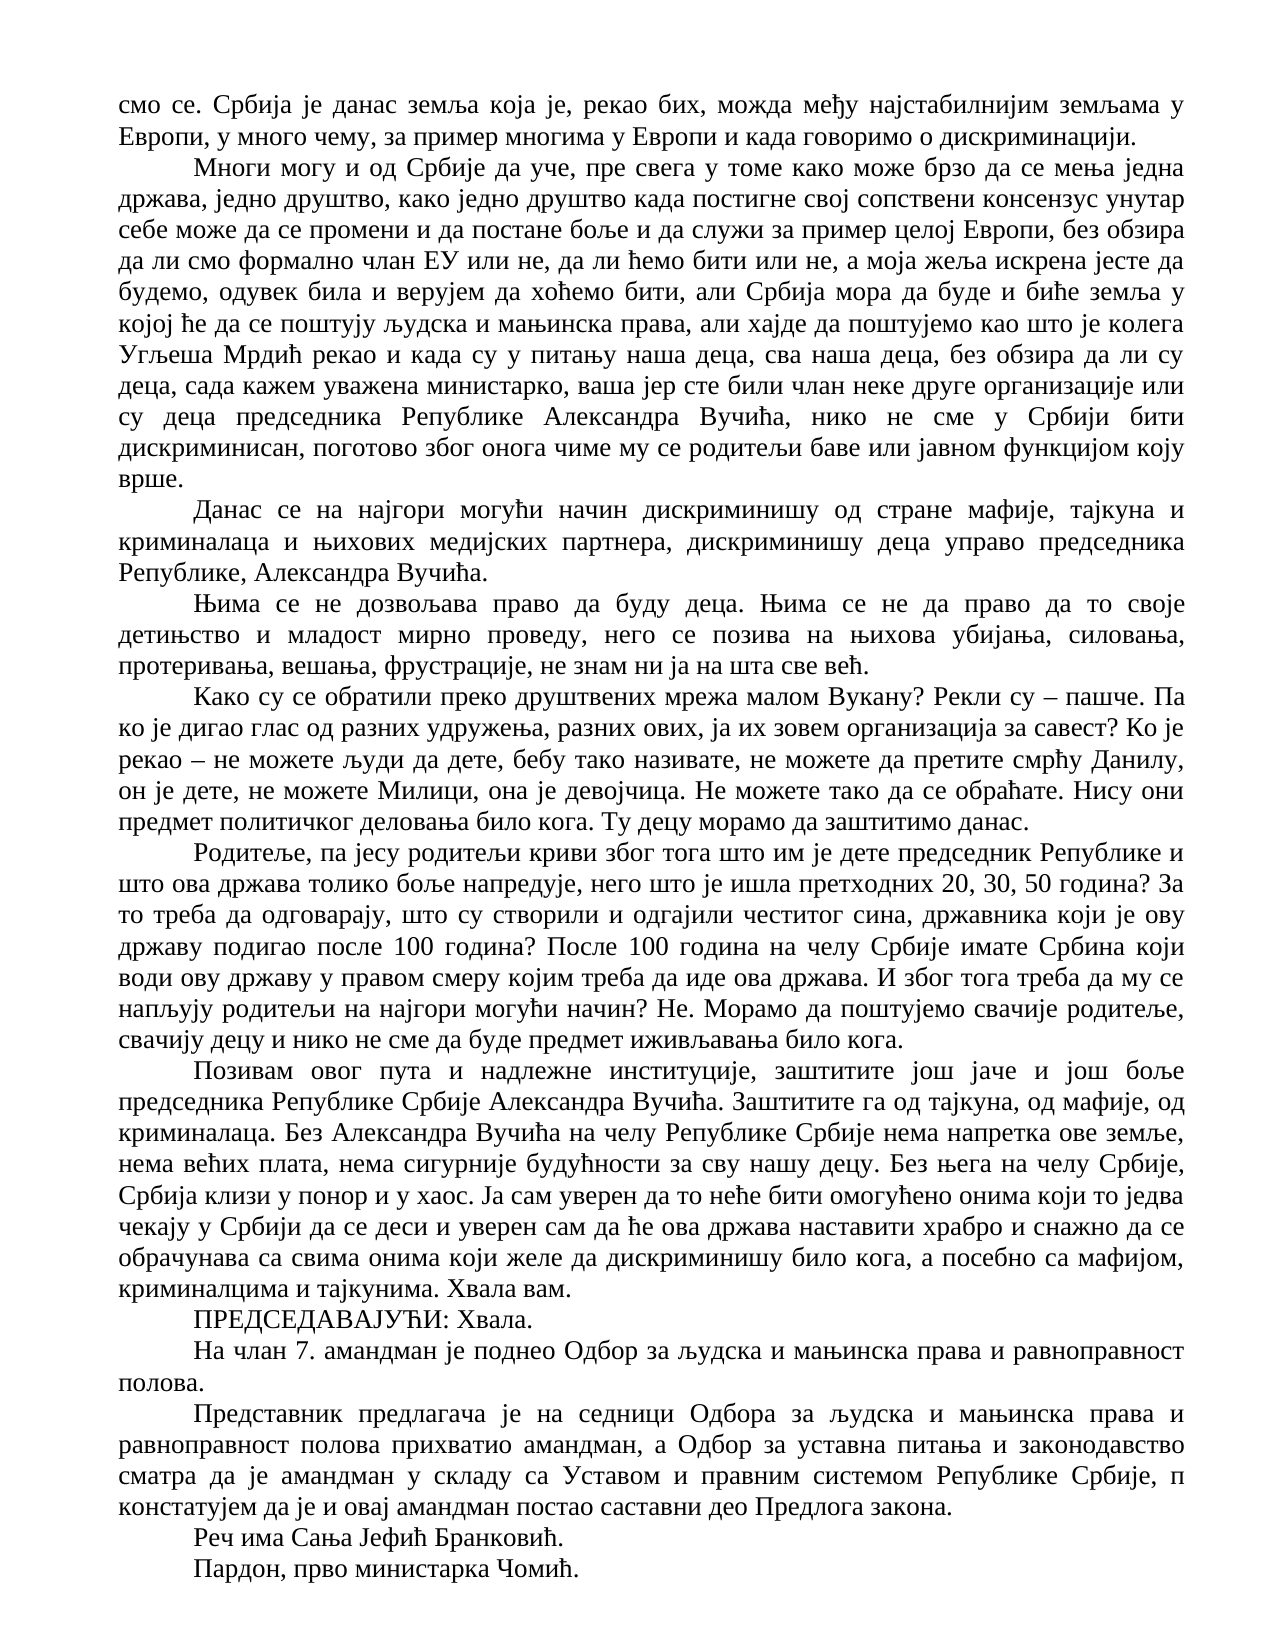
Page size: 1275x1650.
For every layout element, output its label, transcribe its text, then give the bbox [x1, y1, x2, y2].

text Данас се на најгори могући начин дискриминишу од стране мафије, тајкуна и криминалаца и њихових медијских партнера, дискриминишу деца управо председника Републике, Александра Вучића. [118, 493, 1186, 587]
text Многи могу и од Србије да уче, пре свега у томе како може брзо да се мења једна држава, једно друштво, како једно друштво када постигне свој сопствени консензус унутар себе може да се промени и да постане боље и да служи за пример целој Европи, без обзира да ли смо формално члан ЕУ или не, да ли ћемо бити или не, а моја жеља искрена јесте да будемо, одувек била и верујем да хоћемо бити, али Србија мора да буде и биће земља у којој ће да се поштују људска и мањинска права, али хајде да поштујемо као што је колега Угљеша Мрдић рекао и када су у питању наша деца, сва наша деца, без обзира да ли су деца, сада кажем уважена министарко, ваша јер сте били члан неке друге организације или су деца председника Републике Александра Вучића, нико не сме у Србији бити дискриминисан, поготово због онога чиме му се родитељи баве или јавном функцијом коју врше. [118, 151, 1186, 493]
text Како су се обратили преко друштвених мрежа малом Вукану? Рекли су – пашче. Па ко је дигао глас од разних удружења, разних ових, ја их зовем организација за савест? Ко је рекао – не можете људи да дете, бебу тако називате, не можете да претите смрћу Данилу, он је дете, не можете Милици, она је девојчица. Не можете тако да се обраћате. Нису они предмет политичког деловања било кога. Ту децу морамо да заштитимо данас. [118, 680, 1186, 836]
text На члан 7. амандман је поднео Одбор за људска и мањинска права и равноправност полова. [118, 1334, 1186, 1397]
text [118, 89, 1186, 151]
text Реч има Сања Јефић Бранковић. [118, 1521, 1186, 1552]
text Пардон, прво министарка Чомић. [118, 1552, 1186, 1584]
text Представник предлагача је на седници Одбора за људска и мањинска права и равноправност полова прихватио амандман, а Одбор за уставна питања и законодавство сматра да је амандман у складу са Уставом и правним системом Републике Србије, п констатујем да је и овај амандман постао саставни део Предлога закона. [118, 1397, 1186, 1521]
text Њима се не дозвољава право да буду деца. Њима се не да право да то своје детињство и младост мирно проведу, него се позива на њихова убијања, силовања, протеривања, вешања, фрустрације, не знам ни ја на шта све већ. [118, 587, 1186, 680]
text Позивам овог пута и надлежне институције, заштитите још јаче и још боље председника Републике Србије Александра Вучића. Заштитите га од тајкуна, од мафије, од криминалаца. Без Александра Вучића на челу Републике Србије нема напретка ове земље, нема већих плата, нема сигурније будућности за сву нашу децу. Без њега на челу Србије, Србија клизи у понор и у хаос. Ја сам уверен да то неће бити омогућено онима који то једва чекају у Србији да се деси и уверен сам да ће ова држава наставити храбро и снажно да се обрачунава са свима онима који желе да дискриминишу било кога, а посебно са мафијом, криминалцима и тајкунима. Хвала вам. [118, 1054, 1186, 1303]
text ПРЕДСЕДАВАЈУЋИ: Хвала. [118, 1303, 1186, 1334]
text Родитеље, па јесу родитељи криви због тога што им је дете председник Републике и што ова држава толико боље напредује, него што је ишла претходних 20, 30, 50 година? За то треба да одговарају, што су створили и одгајили честитог сина, државника који је ову државу подигао после 100 година? После 100 година на челу Србије имате Србина који води ову државу у правом смеру којим треба да иде ова држава. И због тога треба да му се напљују родитељи на најгори могући начин? Не. Морамо да поштујемо свачије родитеље, свачију децу и нико не сме да буде предмет иживљавања било кога. [118, 836, 1186, 1054]
